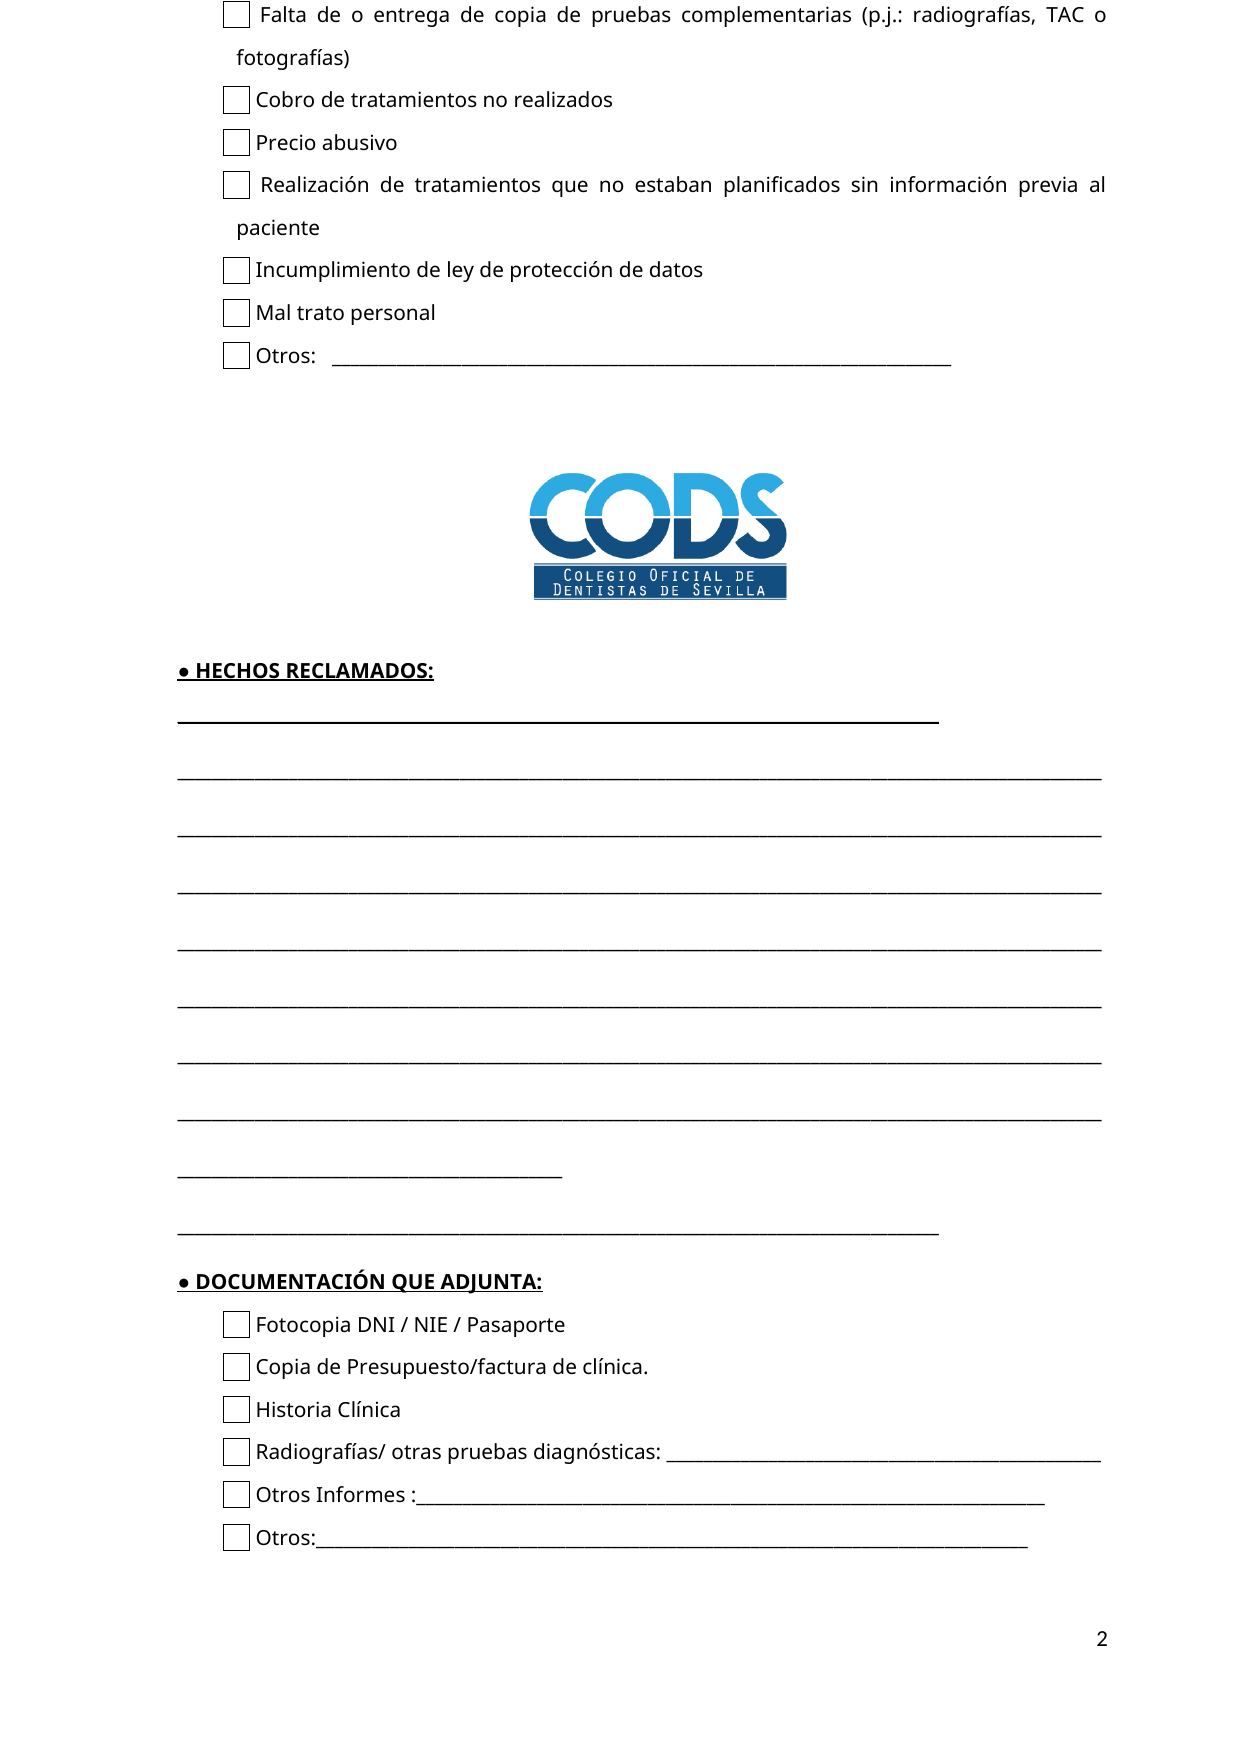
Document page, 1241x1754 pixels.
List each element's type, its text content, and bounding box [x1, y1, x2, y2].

text _________________________________________________________________________________________________________________________________________________________________________________________________________________________________________________________________________________________________________________________________________________________________________________________________________________________________________________________________________________________________________________________________________________________________________________________________________________________________________________________________________________________________________________________________________________________________________________________________________________________________ [177, 755, 1107, 1182]
text _________________________________________________________________________________________ [177, 698, 1107, 727]
text _________________________________________________________________________________________ [177, 1210, 1107, 1239]
text Otros:_____________________________________________________________________________ [222, 1523, 1107, 1551]
text Falta de o entrega de copia de pruebas complementarias (p.j.: radiografías, TAC o fotografías) [222, 0, 1107, 71]
text Copia de Presupuesto/factura de clínica. [222, 1352, 1107, 1381]
text Fotocopia DNI / NIE / Pasaporte [222, 1310, 1107, 1338]
text Otros: ___________________________________________________________________ [222, 341, 1107, 369]
text ● DOCUMENTACIÓN QUE ADJUNTA: [177, 1267, 1107, 1296]
picture [485, 455, 844, 600]
text Radiografías/ otras pruebas diagnósticas: _______________________________________________ [222, 1437, 1107, 1466]
text ● HECHOS RECLAMADOS: [177, 656, 1107, 684]
text Cobro de tratamientos no realizados [222, 85, 1107, 114]
text Otros Informes :____________________________________________________________________ [222, 1480, 1107, 1508]
text Realización de tratamientos que no estaban planificados sin información previa al paciente [222, 170, 1107, 241]
text Precio abusivo [222, 128, 1107, 156]
text Historia Clínica [222, 1395, 1107, 1423]
text Incumplimiento de ley de protección de datos [222, 256, 1107, 284]
text Mal trato personal [222, 298, 1107, 327]
